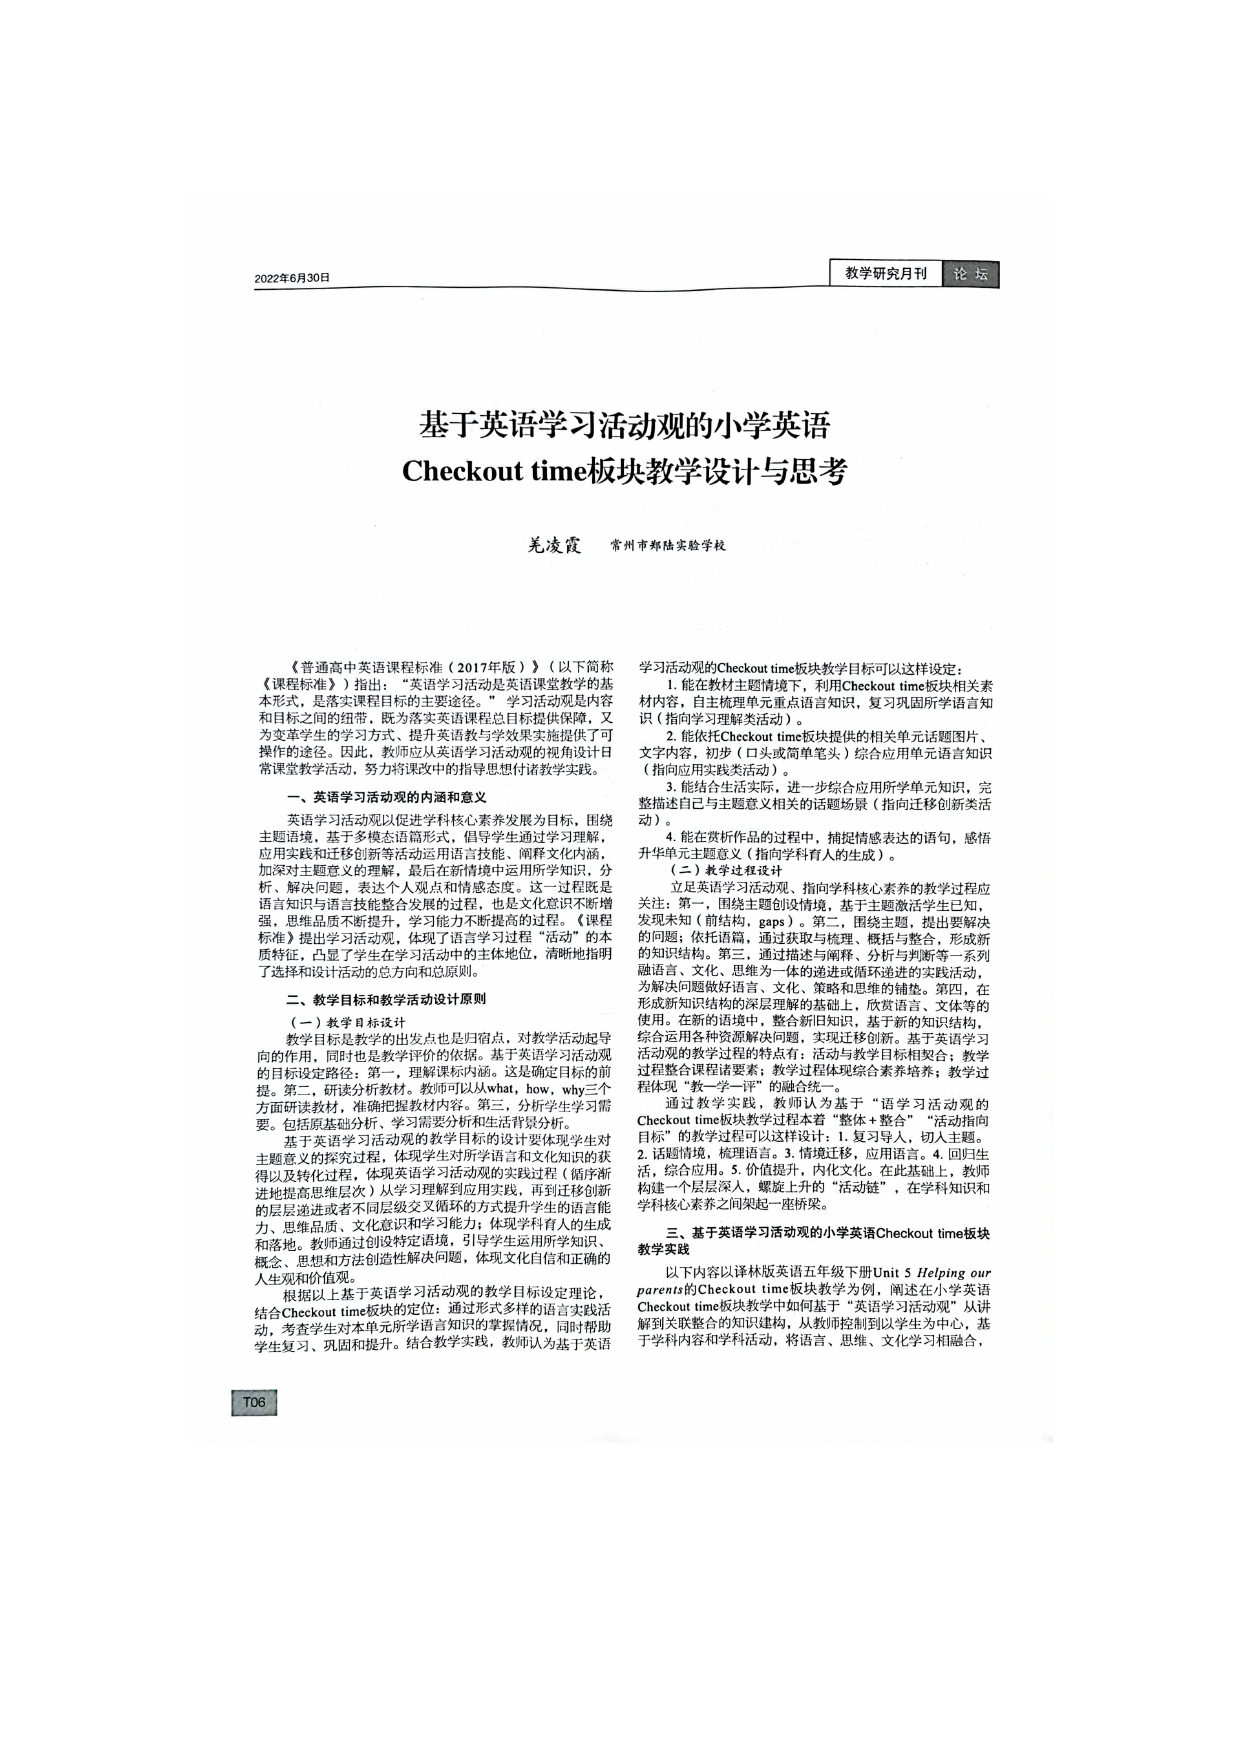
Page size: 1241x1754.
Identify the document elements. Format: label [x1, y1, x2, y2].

picture [187, 194, 1053, 1443]
